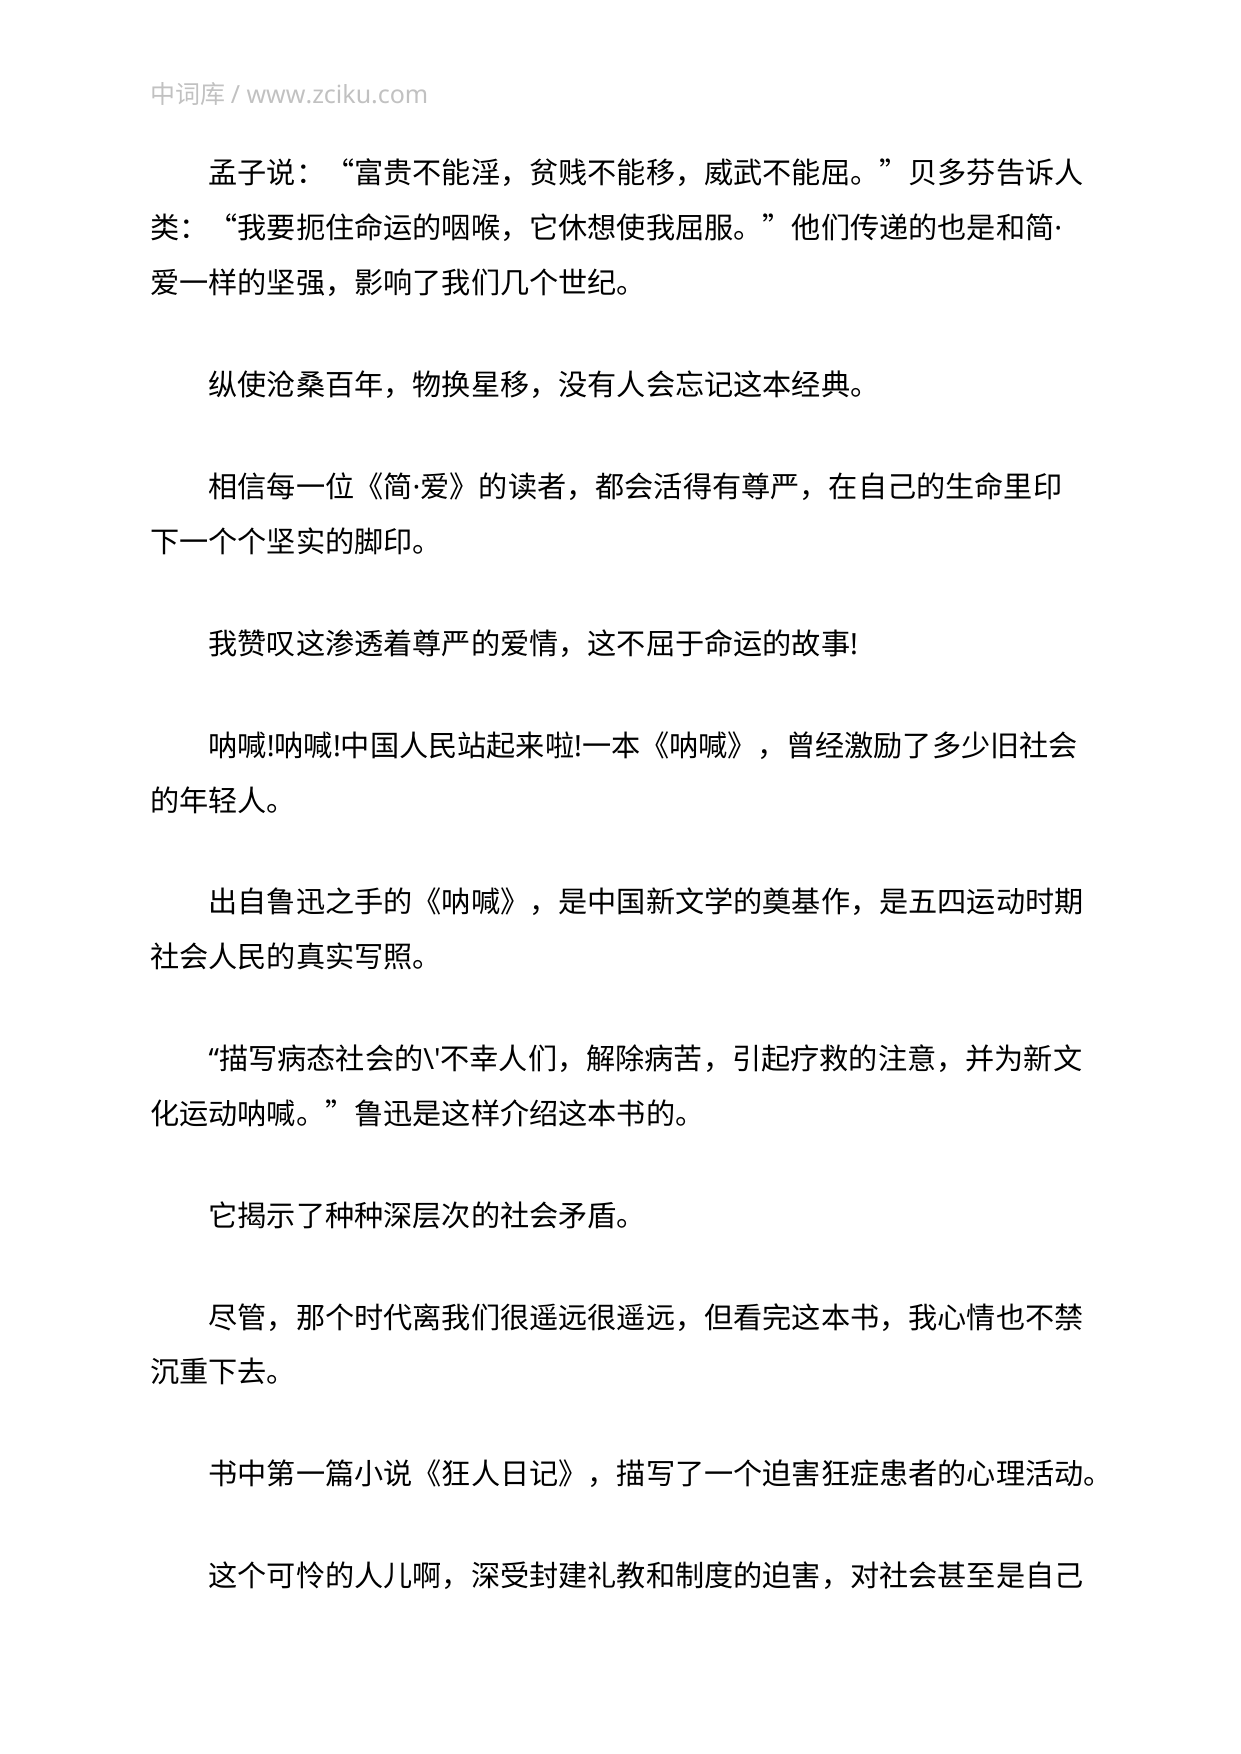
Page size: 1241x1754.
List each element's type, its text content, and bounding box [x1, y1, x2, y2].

text 书中第一篇小说《狂人日记》，描写了一个迫害狂症患者的心理活动。 [150, 1451, 1090, 1493]
text 我赞叹这渗透着尊严的爱情，这不屈于命运的故事! [150, 620, 1090, 663]
text 出自鲁迅之手的《呐喊》，是中国新文学的奠基作，是五四运动时期社会人民的真实写照。 [150, 879, 1090, 976]
text 相信每一位《简·爱》的读者，都会活得有尊严，在自己的生命里印下一个个坚实的脚印。 [150, 463, 1090, 561]
text 纵使沧桑百年，物换星移，没有人会忘记这本经典。 [150, 362, 1090, 404]
text “描写病态社会的\'不幸人们，解除病苦，引起疗救的注意，并为新文化运动呐喊。”鲁迅是这样介绍这本书的。 [150, 1036, 1090, 1133]
text 尽管，那个时代离我们很遥远很遥远，但看完这本书，我心情也不禁沉重下去。 [150, 1294, 1090, 1391]
text 孟子说：“富贵不能淫，贫贱不能移，威武不能屈。”贝多芬告诉人类：“我要扼住命运的咽喉，它休想使我屈服。”他们传递的也是和简·爱一样的坚强，影响了我们几个世纪。 [150, 150, 1090, 302]
text 它揭示了种种深层次的社会矛盾。 [150, 1192, 1090, 1235]
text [150, 1553, 1090, 1595]
text 呐喊!呐喊!中国人民站起来啦!一本《呐喊》，曾经激励了多少旧社会的年轻人。 [150, 722, 1090, 819]
